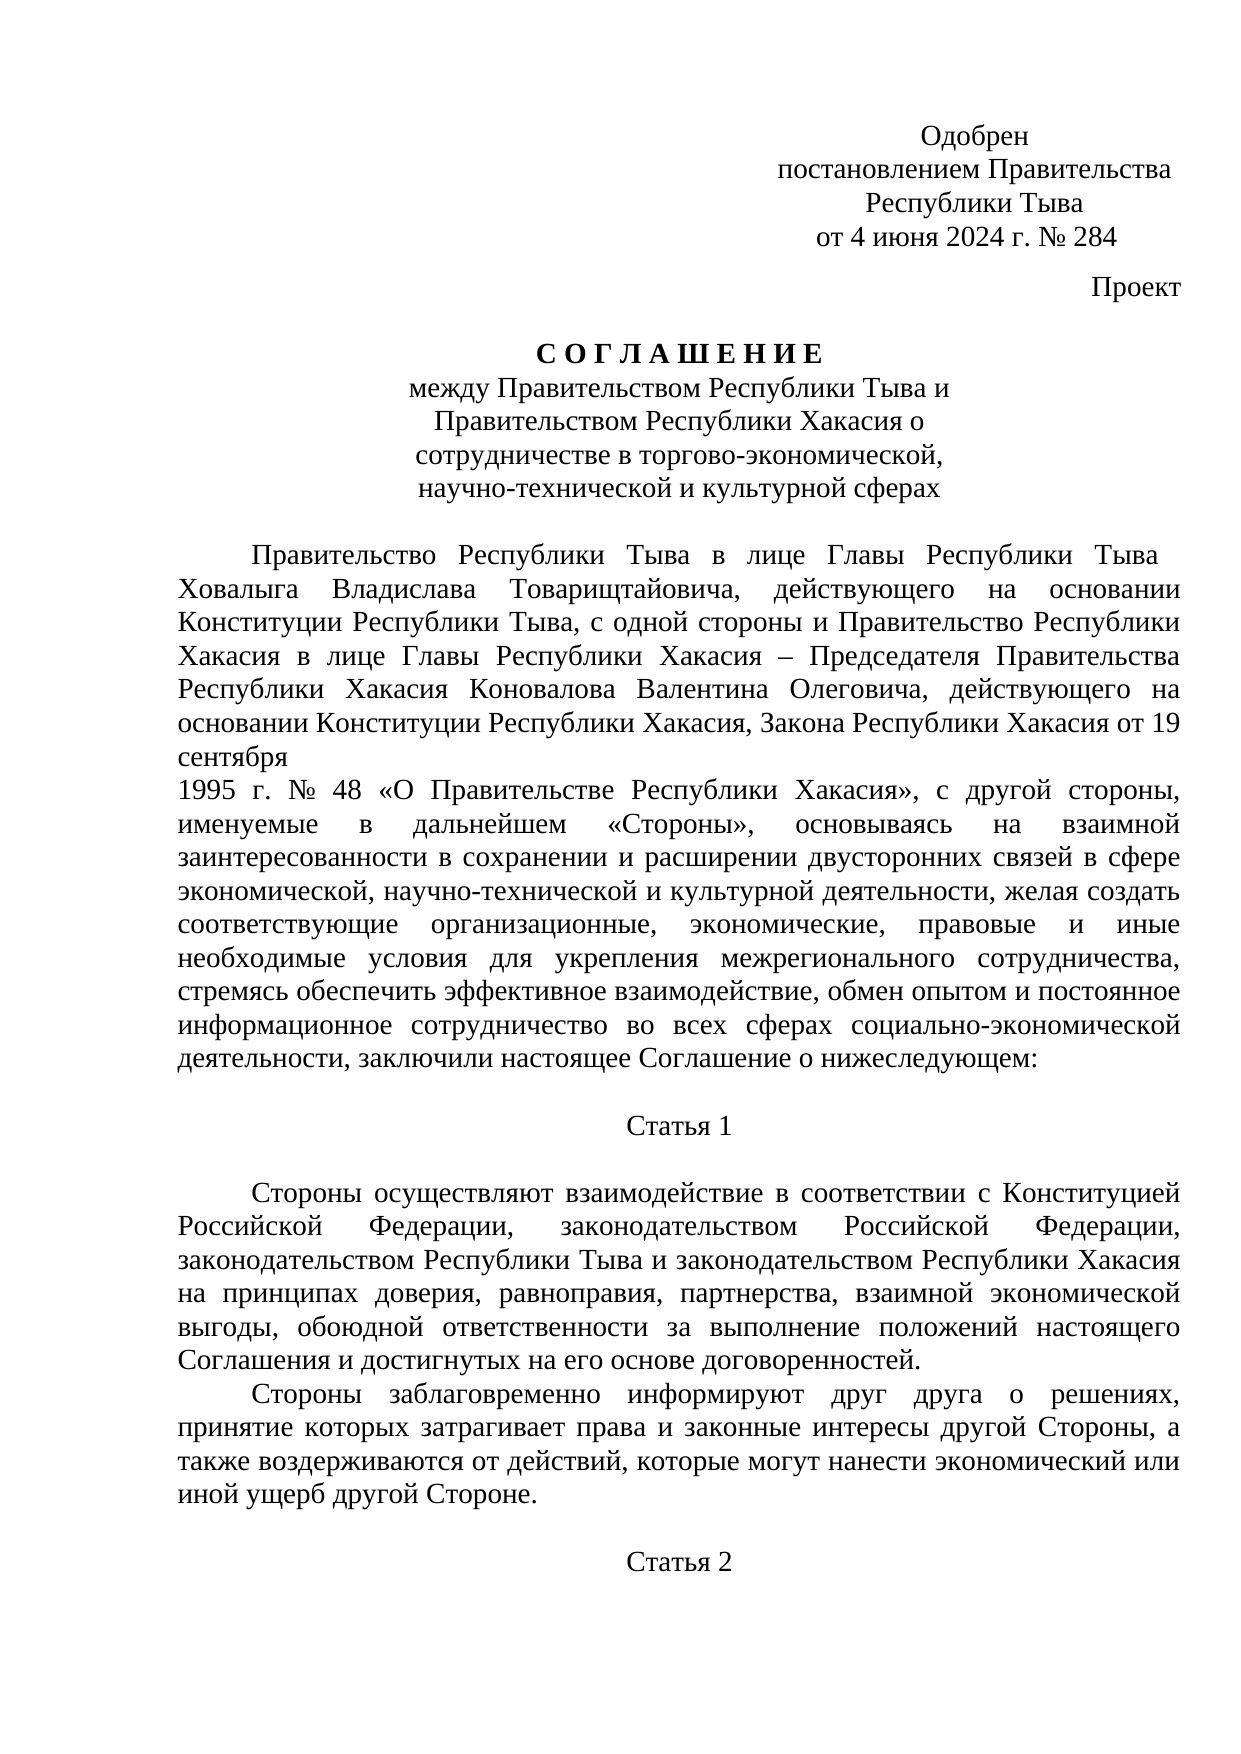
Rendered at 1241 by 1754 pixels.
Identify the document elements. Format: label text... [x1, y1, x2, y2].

text Республики Тыва [768, 185, 1181, 219]
text С О Г Л А Ш Е Н И Е [177, 336, 1181, 370]
text от 4 июня 2024 г. № 284 [693, 219, 1181, 252]
text Статья 1 [177, 1108, 1181, 1141]
text постановлением Правительства [768, 152, 1181, 185]
text между Правительством Республики Тыва и [177, 370, 1181, 403]
text научно-технической и культурной сферах [177, 470, 1181, 504]
text Правительство Республики Тыва в лице Главы Республики Тыва Ховалыга Владислава Товарищтайовича, действующего на основании Конституции Республики Тыва, с одной стороны и Правительство Республики Хакасия в лице Главы Республики Хакасия – Председателя Правительства Республики Хакасия Коновалова Валентина Олеговича, действующего на основании Конституции Республики Хакасия, Закона Республики Хакасия от 19 сентября 1995 г. № 48 «О Правительстве Республики Хакасия», с другой стороны, именуемые в дальнейшем «Стороны», основываясь на взаимной заинтересованности в сохранении и расширении двусторонних связей в сфере экономической, научно-технической и культурной деятельности, желая создать соответствующие организационные, экономические, правовые и иные необходимые условия для укрепления межрегионального сотрудничества, стремясь обеспечить эффективное взаимодействие, обмен опытом и постоянное информационное сотрудничество во всех сферах социально-экономической деятельности, заключили настоящее Соглашение о нижеследующем: [177, 537, 1181, 1074]
text Одобрен [768, 118, 1181, 152]
text Правительством Республики Хакасия о [177, 403, 1181, 437]
text Стороны осуществляют взаимодействие в соответствии с Конституцией Российской Федерации, законодательством Российской Федерации, законодательством Республики Тыва и законодательством Республики Хакасия на принципах доверия, равноправия, партнерства, взаимной экономической выгоды, обоюдной ответственности за выполнение положений настоящего Соглашения и достигнутых на его основе договоренностей. [177, 1175, 1181, 1376]
text Проект [768, 269, 1181, 303]
text сотрудничестве в торгово-экономической, [177, 437, 1181, 470]
text Статья 2 [177, 1544, 1181, 1577]
text Стороны заблаговременно информируют друг друга о решениях, принятие которых затрагивает права и законные интересы другой Стороны, а также воздерживаются от действий, которые могут нанести экономический или иной ущерб другой Стороне. [177, 1376, 1181, 1510]
